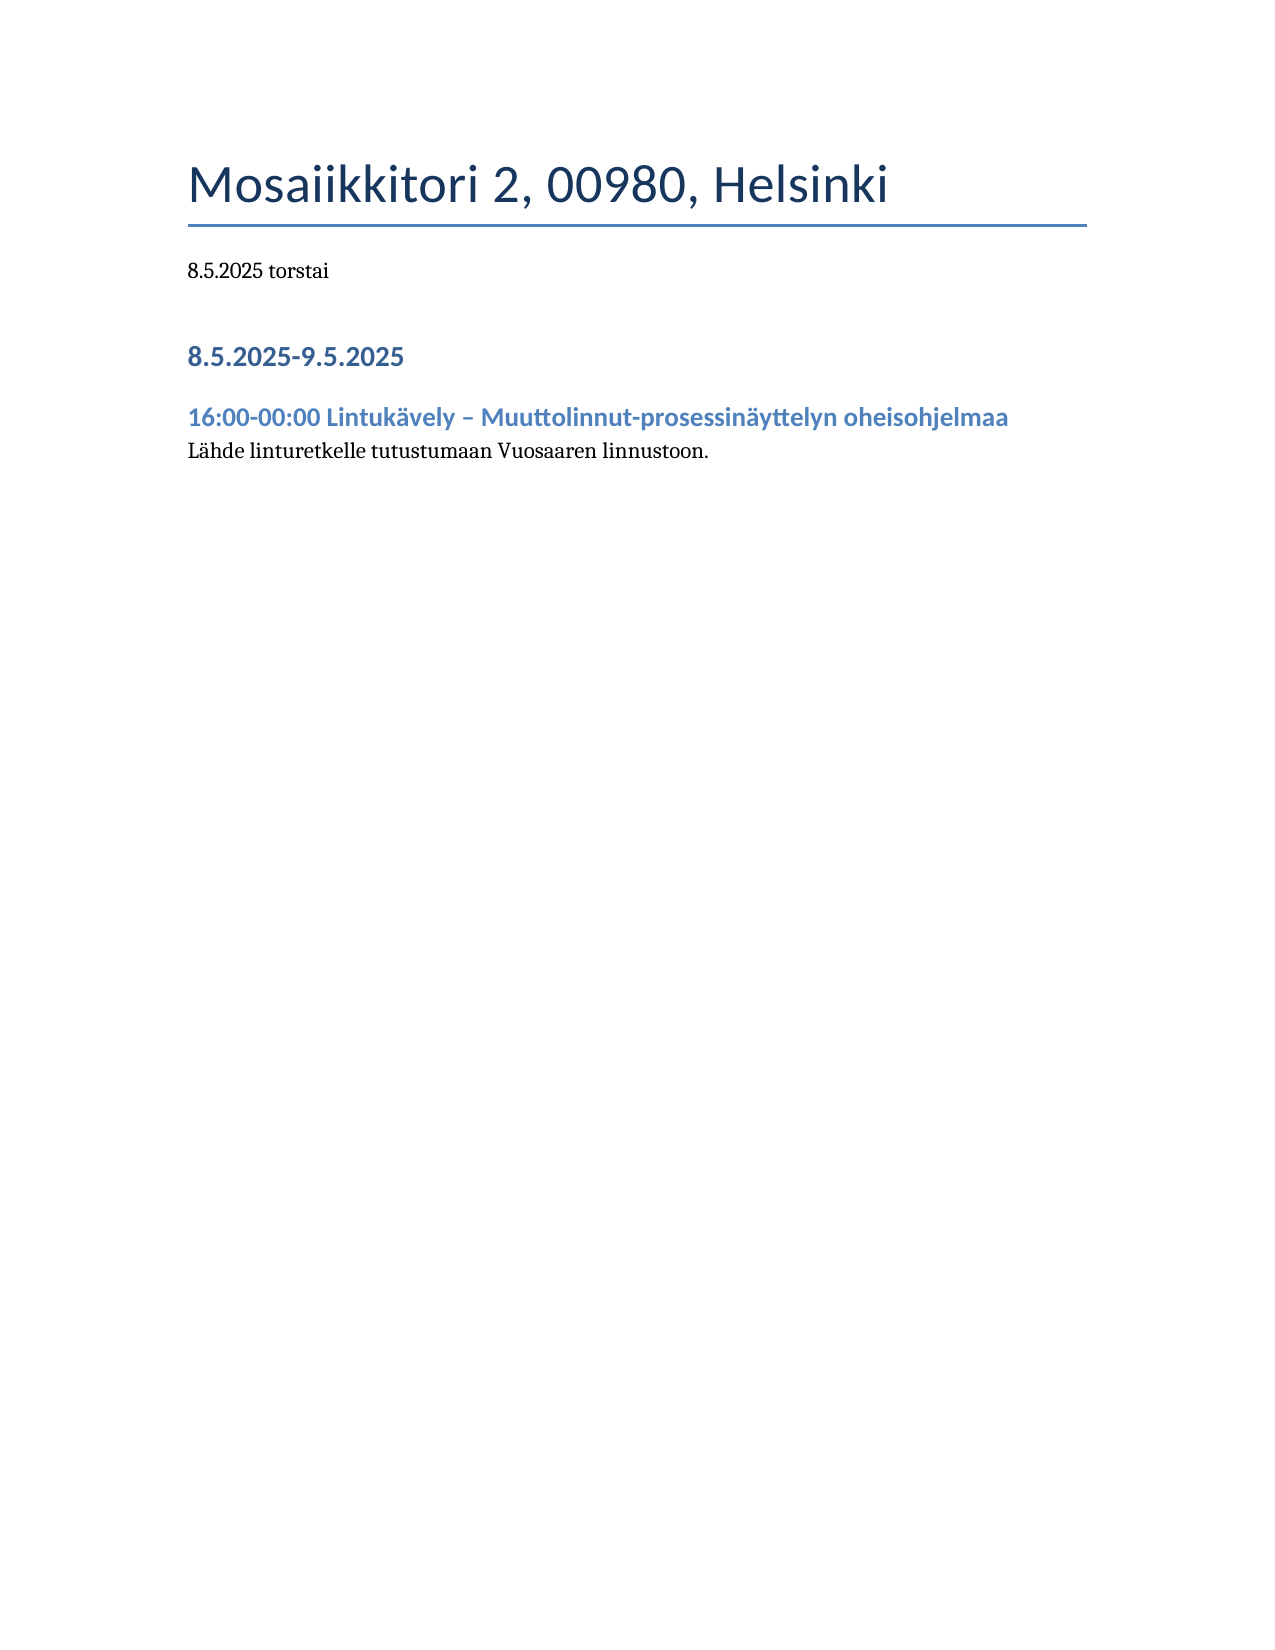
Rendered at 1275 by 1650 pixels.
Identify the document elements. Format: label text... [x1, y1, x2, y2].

title Mosaiikkitori 2, 00980, Helsinki [187, 150, 1087, 227]
text 8.5.2025 torstai [187, 258, 1087, 284]
subtitle 8.5.2025-9.5.2025 [187, 338, 1087, 374]
text Lähde linturetkelle tutustumaan Vuosaaren linnustoon. [187, 438, 1087, 464]
subtitle 16:00-00:00 Lintukävely – Muuttolinnut-prosessinäyttelyn oheisohjelmaa [187, 400, 1087, 433]
